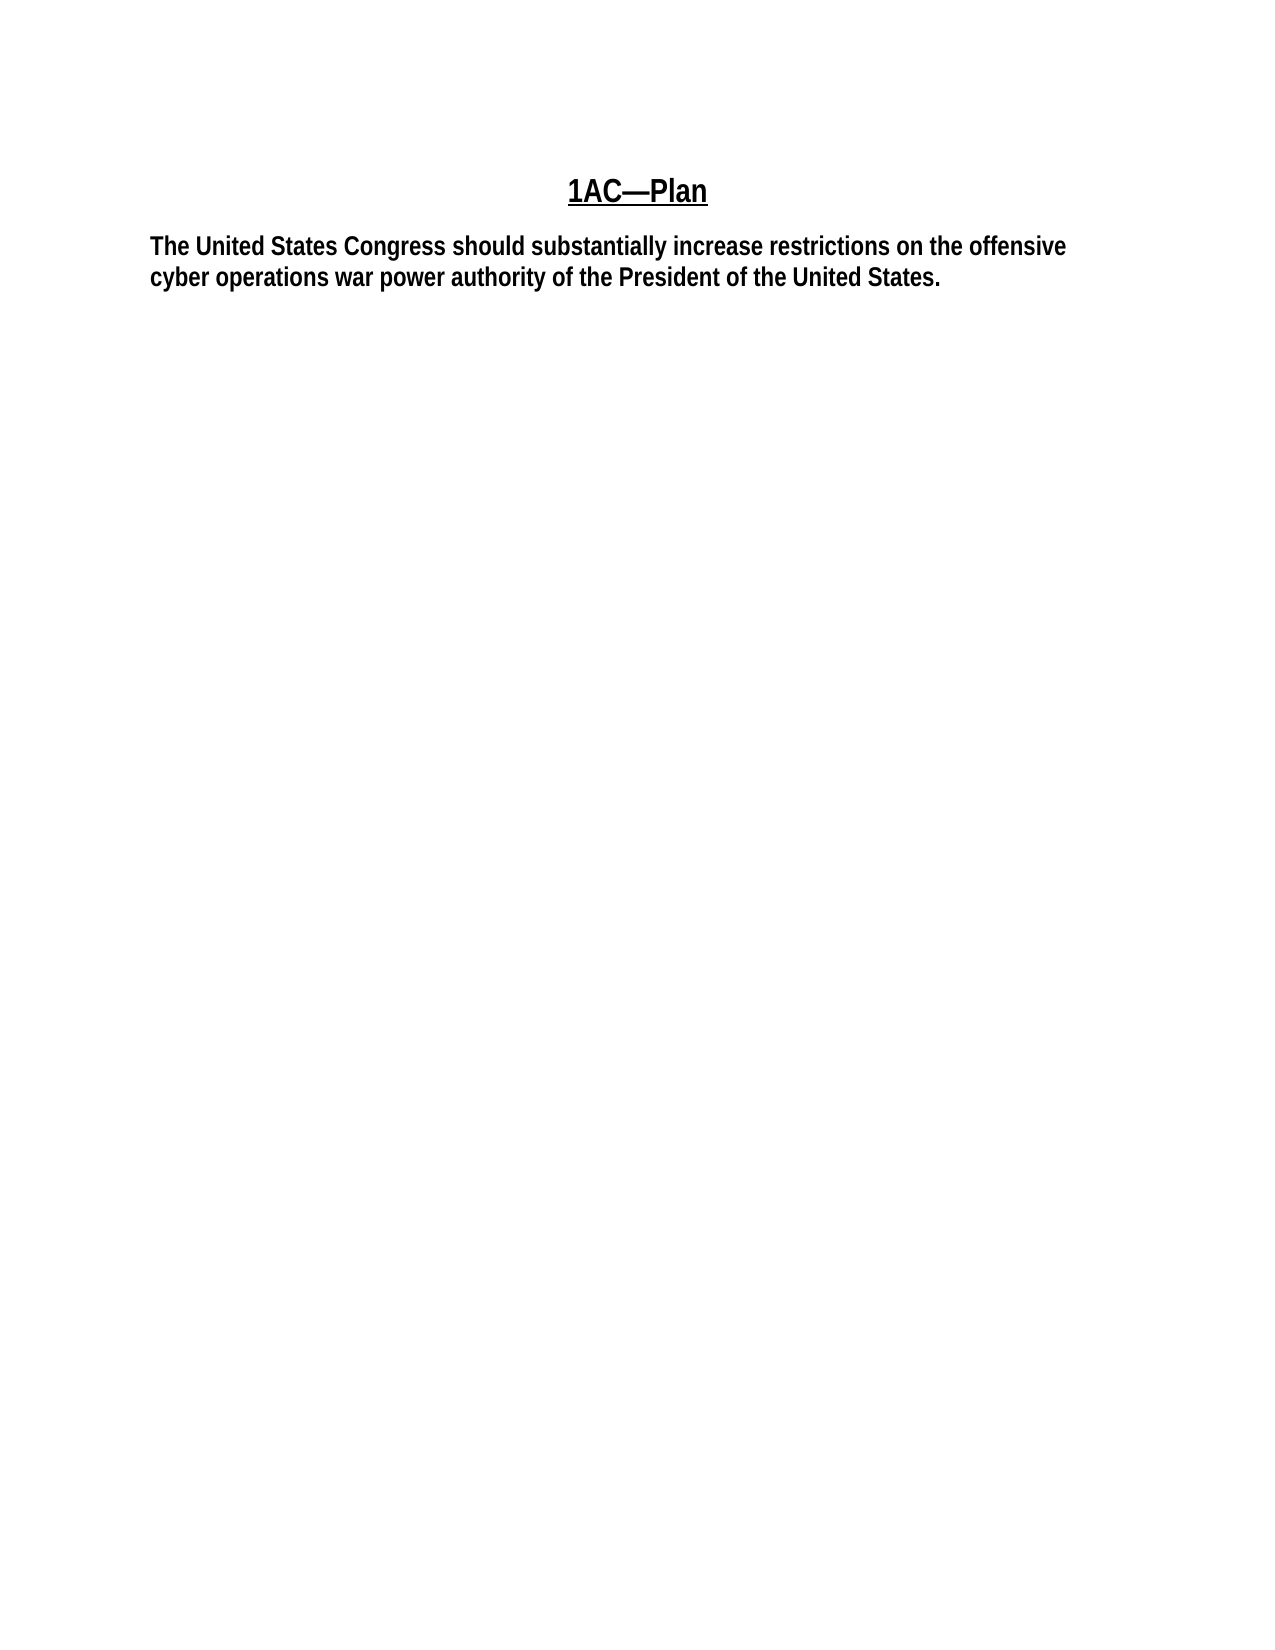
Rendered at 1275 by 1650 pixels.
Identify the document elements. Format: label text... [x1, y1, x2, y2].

subtitle The United States Congress should substantially increase restrictions on the offensive cyber operations war power authority of the President of the United States. [150, 230, 1125, 292]
subtitle 1AC—Plan [150, 171, 1125, 209]
